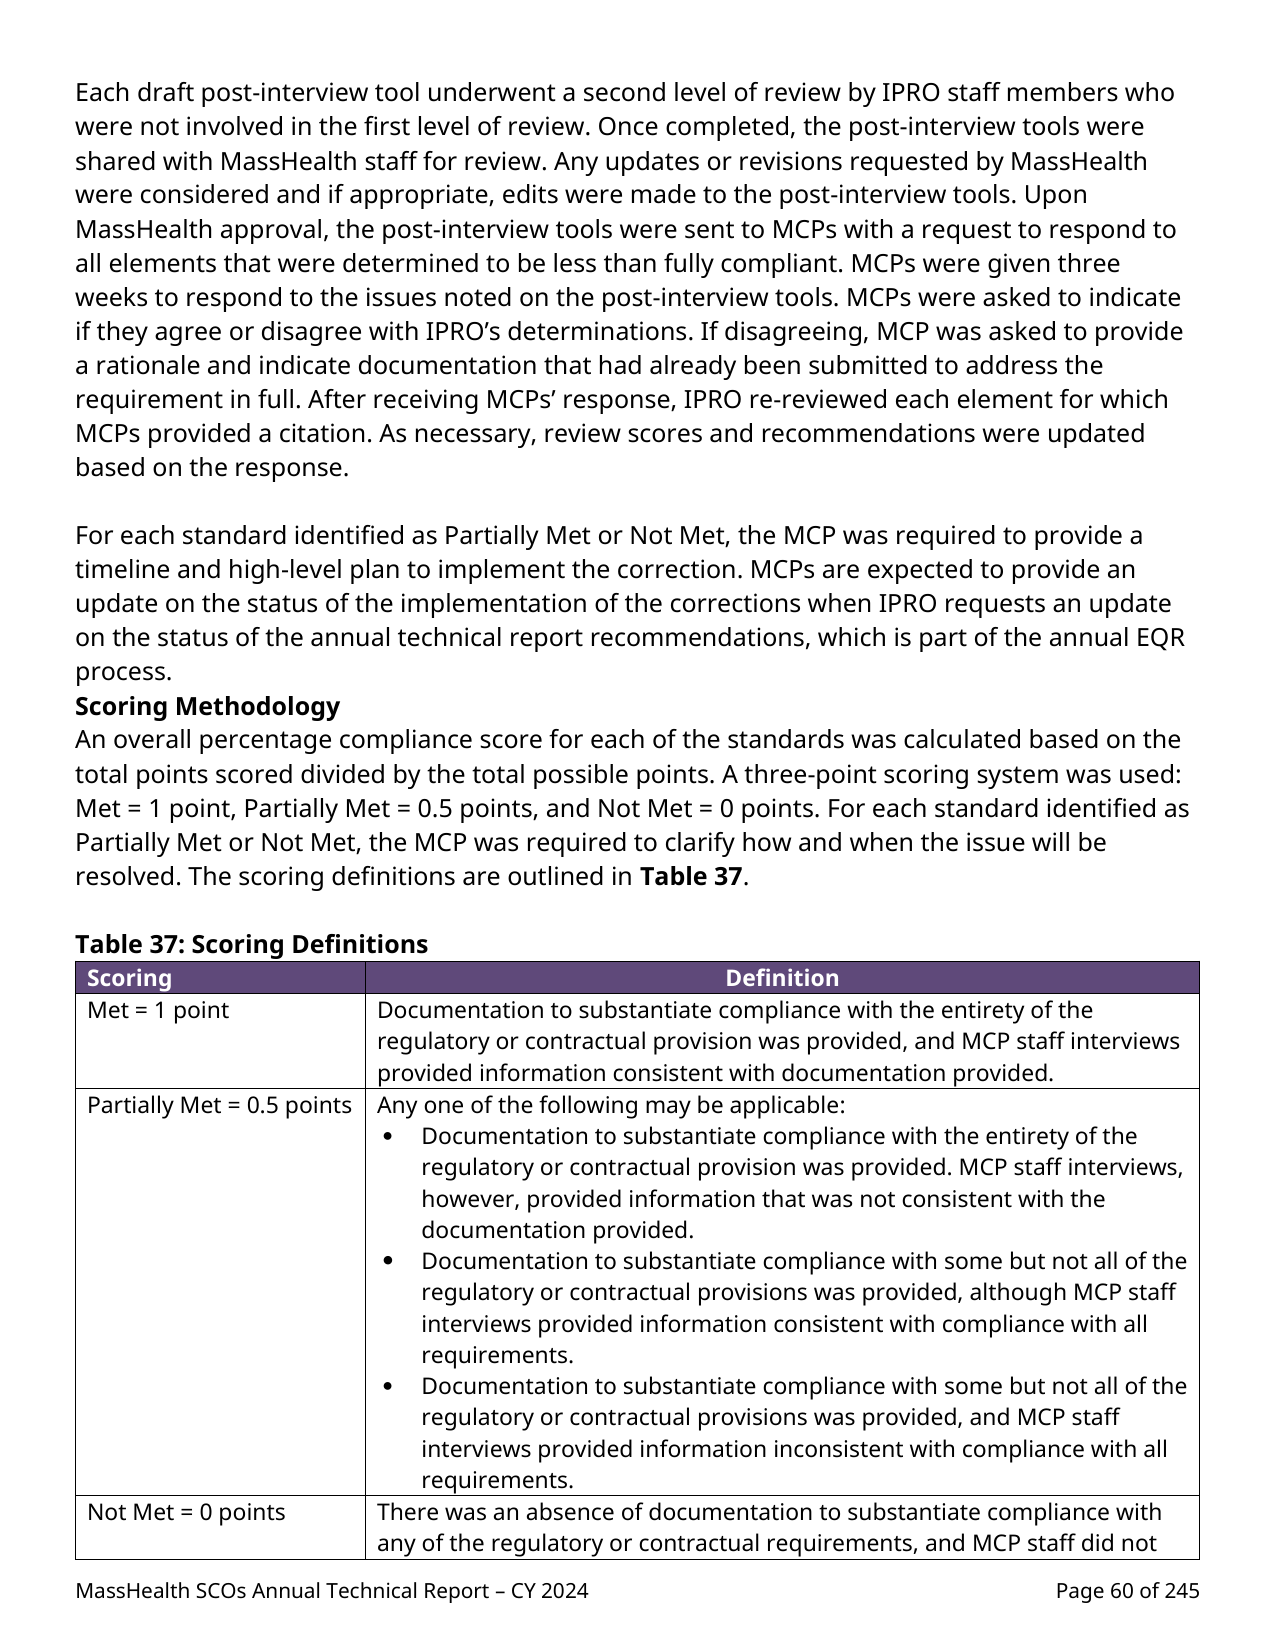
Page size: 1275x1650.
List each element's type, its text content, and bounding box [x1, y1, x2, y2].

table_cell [366, 1496, 1199, 1558]
text Each draft post-interview tool underwent a second level of review by IPRO staff members who were not involved in the first level of review. Once completed, the post-interview tools were shared with MassHealth staff for review. Any updates or revisions requested by MassHealth were considered and if appropriate, edits were made to the post-interview tools. Upon MassHealth approval, the post-interview tools were sent to MCPs with a request to respond to all elements that were determined to be less than fully compliant. MCPs were given three weeks to respond to the issues noted on the post-interview tools. MCPs were asked to indicate if they agree or disagree with IPRO’s determinations. If disagreeing, MCP was asked to provide a rationale and indicate documentation that had already been submitted to address the requirement in full. After receiving MCPs’ response, IPRO re-reviewed each element for which MCPs provided a citation. As necessary, review scores and recommendations were updated based on the response. [75, 75, 1200, 484]
table_cell Met = 1 point [76, 994, 365, 1088]
text An overall percentage compliance score for each of the standards was calculated based on the total points scored divided by the total possible points. A three-point scoring system was used: Met = 1 point, Partially Met = 0.5 points, and Not Met = 0 points. For each standard identified as Partially Met or Not Met, the MCP was required to clarify how and when the issue will be resolved. The scoring definitions are outlined in Table 37. [75, 722, 1200, 892]
table_cell Any one of the following may be applicable: Documentation to substantiate compliance with the entirety of the regulatory or contractual provision was provided. MCP staff interviews, however, provided information that was not consistent with the documentation provided. Documentation to substantiate compliance with some but not all of the regulatory or contractual provisions was provided, although MCP staff interviews provided information consistent with compliance with all requirements. Documentation to substantiate compliance with some but not all of the regulatory or contractual provisions was provided, and MCP staff interviews provided information inconsistent with compliance with all requirements. [366, 1089, 1199, 1495]
table_cell Not Met = 0 points [76, 1496, 365, 1558]
table_header Definition [366, 962, 1199, 993]
text Table 37: Scoring Definitions [75, 927, 1200, 961]
text Scoring Methodology [75, 688, 1200, 722]
table_cell Partially Met = 0.5 points [76, 1089, 365, 1495]
table_header Scoring [76, 962, 365, 993]
text For each standard identified as Partially Met or Not Met, the MCP was required to provide a timeline and high-level plan to implement the correction. MCPs are expected to provide an update on the status of the implementation of the corrections when IPRO requests an update on the status of the annual technical report recommendations, which is part of the annual EQR process. [75, 518, 1200, 688]
table_cell Documentation to substantiate compliance with the entirety of the regulatory or contractual provision was provided, and MCP staff interviews provided information consistent with documentation provided. [366, 994, 1199, 1088]
